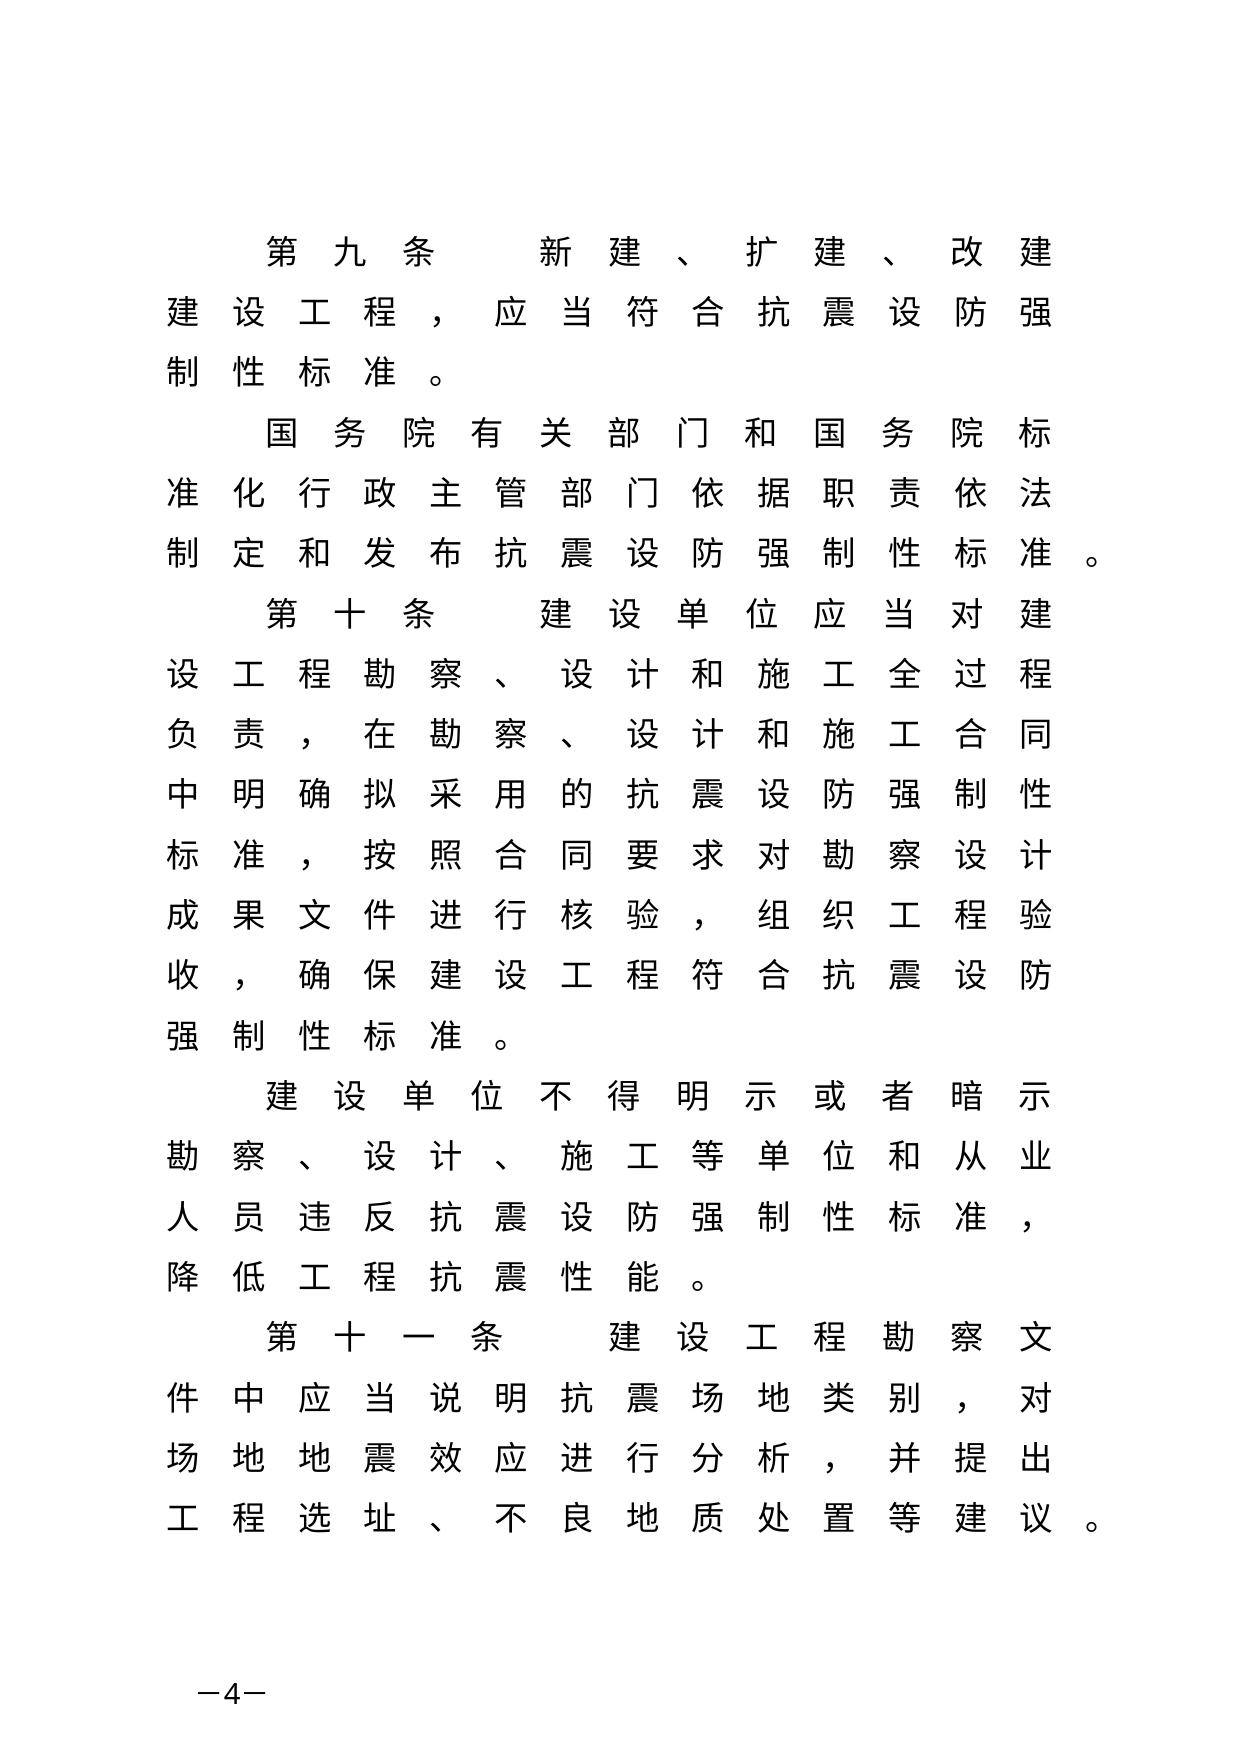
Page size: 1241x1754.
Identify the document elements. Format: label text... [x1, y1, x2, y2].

text 第九条 新建、扩建、改建建设工程，应当符合抗震设防强制性标准。 [167, 219, 1085, 400]
text 建设单位不得明示或者暗示勘察、设计、施工等单位和从业人员违反抗震设防强制性标准，降低工程抗震性能。 [167, 1064, 1085, 1305]
text 第十条 建设单位应当对建设工程勘察、设计和施工全过程负责，在勘察、设计和施工合同中明确拟采用的抗震设防强制性标准，按照合同要求对勘察设计成果文件进行核验，组织工程验收，确保建设工程符合抗震设防强制性标准。 [167, 581, 1085, 1064]
text 第十一条 建设工程勘察文件中应当说明抗震场地类别，对场地地震效应进行分析，并提出工程选址、不良地质处置等建议。 [167, 1305, 1085, 1546]
text 国务院有关部门和国务院标准化行政主管部门依据职责依法制定和发布抗震设防强制性标准。 [167, 400, 1085, 581]
